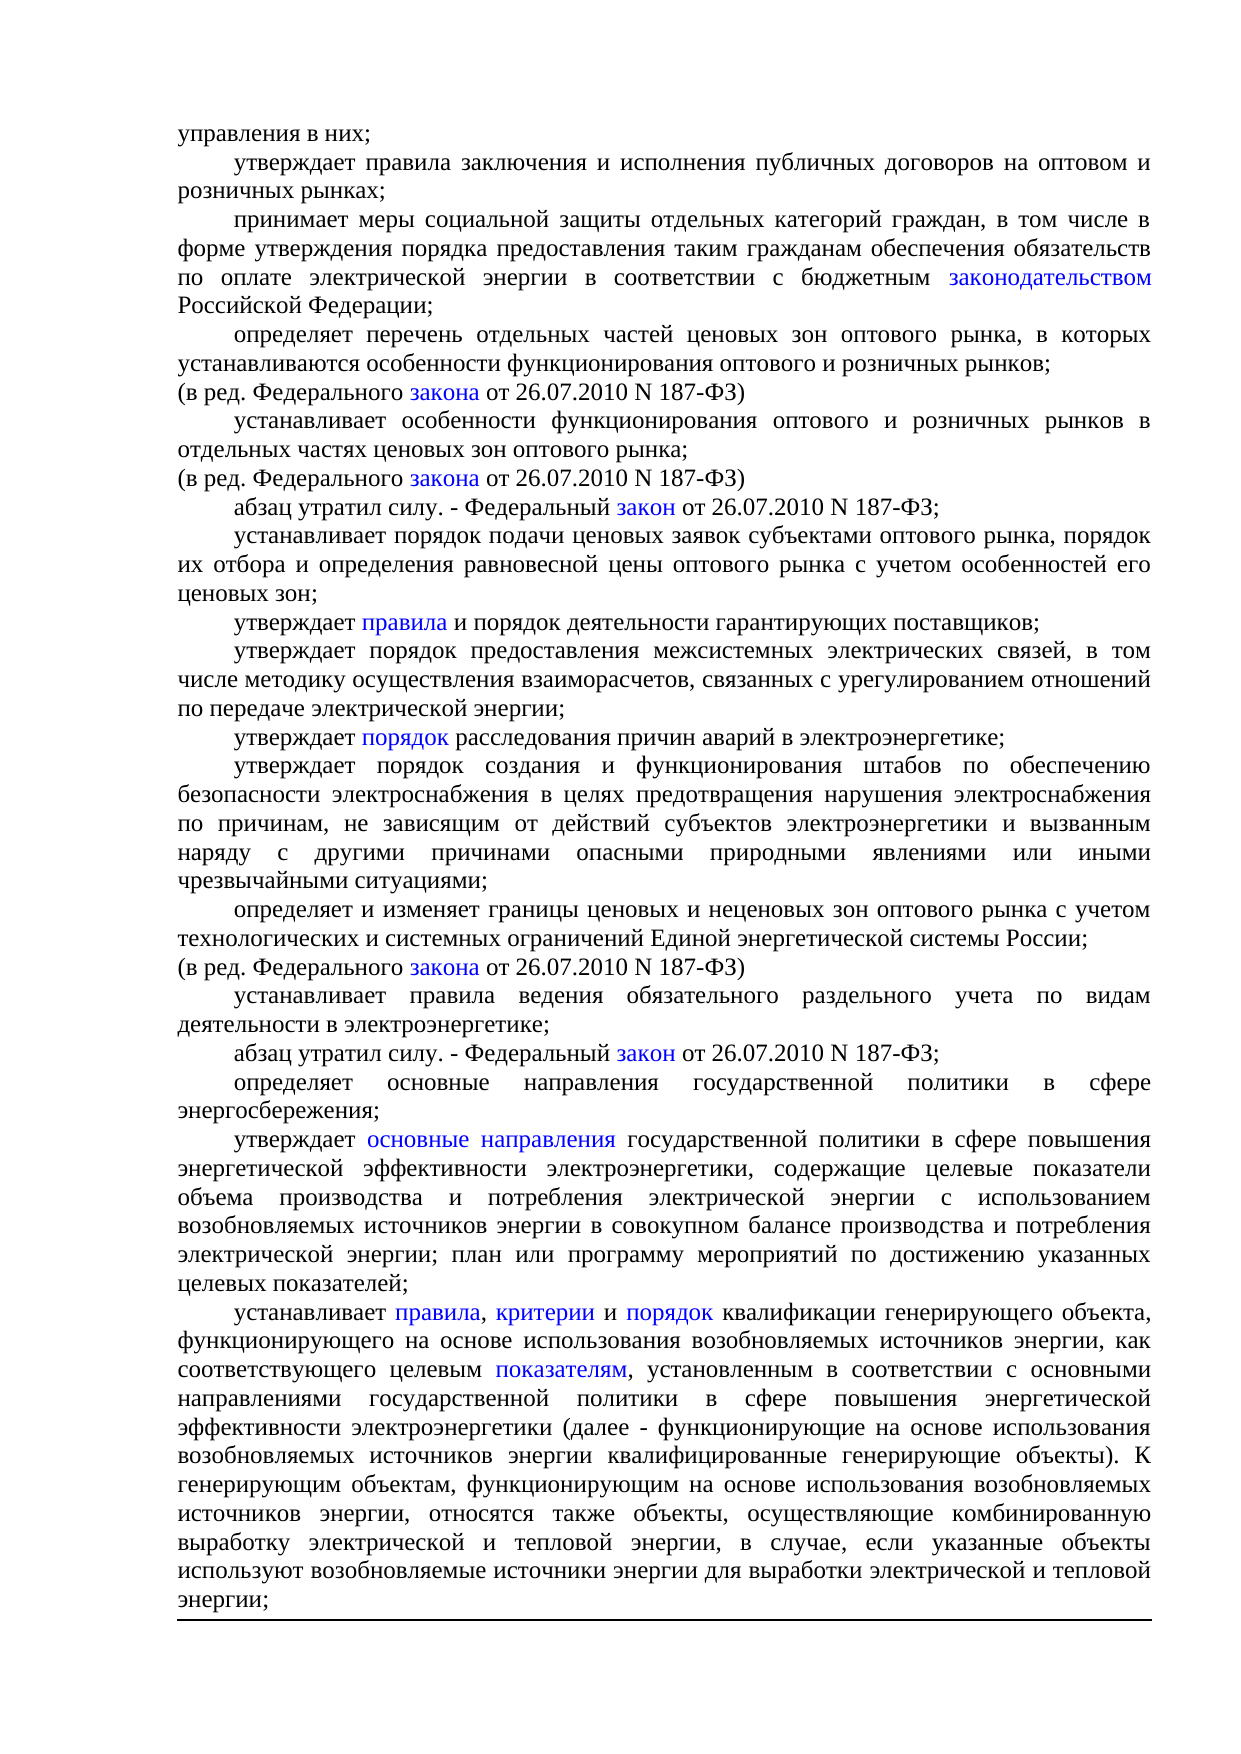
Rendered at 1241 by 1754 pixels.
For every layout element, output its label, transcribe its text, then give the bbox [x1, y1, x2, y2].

text утверждает порядок создания и функционирования штабов по обеспечению безопасности электроснабжения в целях предотвращения нарушения электроснабжения по причинам, не зависящим от действий субъектов электроэнергетики и вызванным наряду с другими причинами опасными природными явлениями или иными чрезвычайными ситуациями; [177, 751, 1152, 894]
text устанавливает правила ведения обязательного раздельного учета по видам деятельности в электроэнергетике; [177, 981, 1152, 1038]
text абзац утратил силу. - Федеральный закон от 26.07.2010 N 187-ФЗ; [177, 1038, 1152, 1067]
text утверждает основные направления государственной политики в сфере повышения энергетической эффективности электроэнергетики, содержащие целевые показатели объема производства и потребления электрической энергии с использованием возобновляемых источников энергии в совокупном балансе производства и потребления электрической энергии; план или программу мероприятий по достижению указанных целевых показателей; [177, 1124, 1152, 1297]
text абзац утратил силу. - Федеральный закон от 26.07.2010 N 187-ФЗ; [177, 492, 1152, 521]
text определяет основные направления государственной политики в сфере энергосбережения; [177, 1067, 1152, 1124]
text определяет и изменяет границы ценовых и неценовых зон оптового рынка с учетом технологических и системных ограничений Единой энергетической системы России; [177, 894, 1152, 952]
text утверждает порядок расследования причин аварий в электроэнергетике; [177, 722, 1152, 751]
text определяет перечень отдельных частей ценовых зон оптового рынка, в которых устанавливаются особенности функционирования оптового и розничных рынков; [177, 319, 1152, 377]
text утверждает правила заключения и исполнения публичных договоров на оптовом и розничных рынках; [177, 147, 1152, 204]
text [177, 118, 1152, 147]
text (в ред. Федерального закона от 26.07.2010 N 187-ФЗ) [177, 377, 1152, 406]
text (в ред. Федерального закона от 26.07.2010 N 187-ФЗ) [177, 952, 1152, 981]
text утверждает правила и порядок деятельности гарантирующих поставщиков; [177, 607, 1152, 636]
text (в ред. Федерального закона от 26.07.2010 N 187-ФЗ) [177, 463, 1152, 492]
text устанавливает правила, критерии и порядок квалификации генерирующего объекта, функционирующего на основе использования возобновляемых источников энергии, как соответствующего целевым показателям, установленным в соответствии с основными направлениями государственной политики в сфере повышения энергетической эффективности электроэнергетики (далее - функционирующие на основе использования возобновляемых источников энергии квалифицированные генерирующие объекты). К генерирующим объектам, функционирующим на основе использования возобновляемых источников энергии, относятся также объекты, осуществляющие комбинированную выработку электрической и тепловой энергии, в случае, если указанные объекты используют возобновляемые источники энергии для выработки электрической и тепловой энергии; [177, 1297, 1152, 1613]
text принимает меры социальной защиты отдельных категорий граждан, в том числе в форме утверждения порядка предоставления таким гражданам обеспечения обязательств по оплате электрической энергии в соответствии с бюджетным законодательством Российской Федерации; [177, 204, 1152, 319]
text утверждает порядок предоставления межсистемных электрических связей, в том числе методику осуществления взаиморасчетов, связанных с урегулированием отношений по передаче электрической энергии; [177, 636, 1152, 722]
text устанавливает порядок подачи ценовых заявок субъектами оптового рынка, порядок их отбора и определения равновесной цены оптового рынка с учетом особенностей его ценовых зон; [177, 521, 1152, 607]
text устанавливает особенности функционирования оптового и розничных рынков в отдельных частях ценовых зон оптового рынка; [177, 406, 1152, 463]
